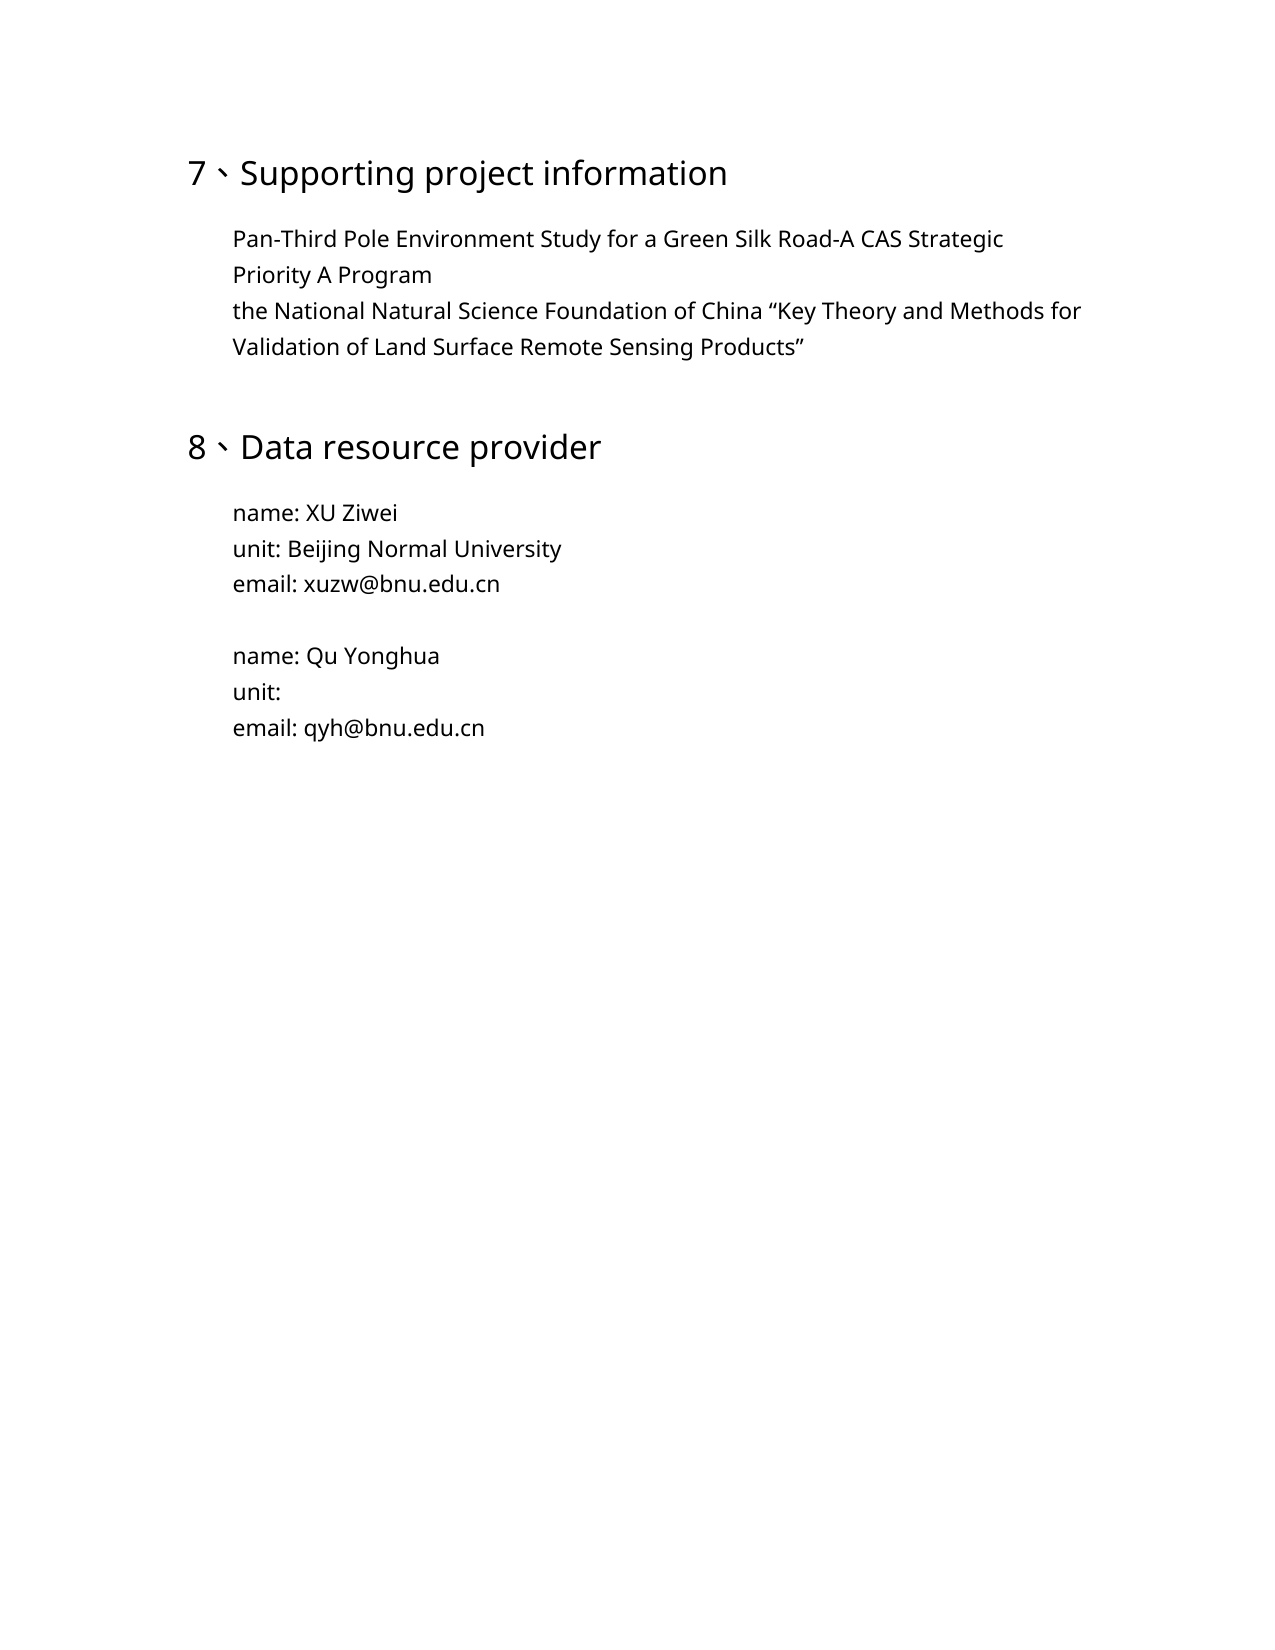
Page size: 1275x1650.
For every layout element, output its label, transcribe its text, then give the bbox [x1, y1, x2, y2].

text Pan-Third Pole Environment Study for a Green Silk Road-A CAS Strategic Priority A Program the National Natural Science Foundation of China “Key Theory and Methods for Validation of Land Surface Remote Sensing Products” [232, 223, 1087, 398]
text name: XU Ziwei unit: Beijing Normal University email: xuzw@bnu.edu.cn name: Qu Yonghua unit: email: qyh@bnu.edu.cn [232, 497, 1087, 815]
text 8、Data resource provider [187, 423, 1087, 469]
text 7、Supporting project information [187, 150, 1087, 195]
